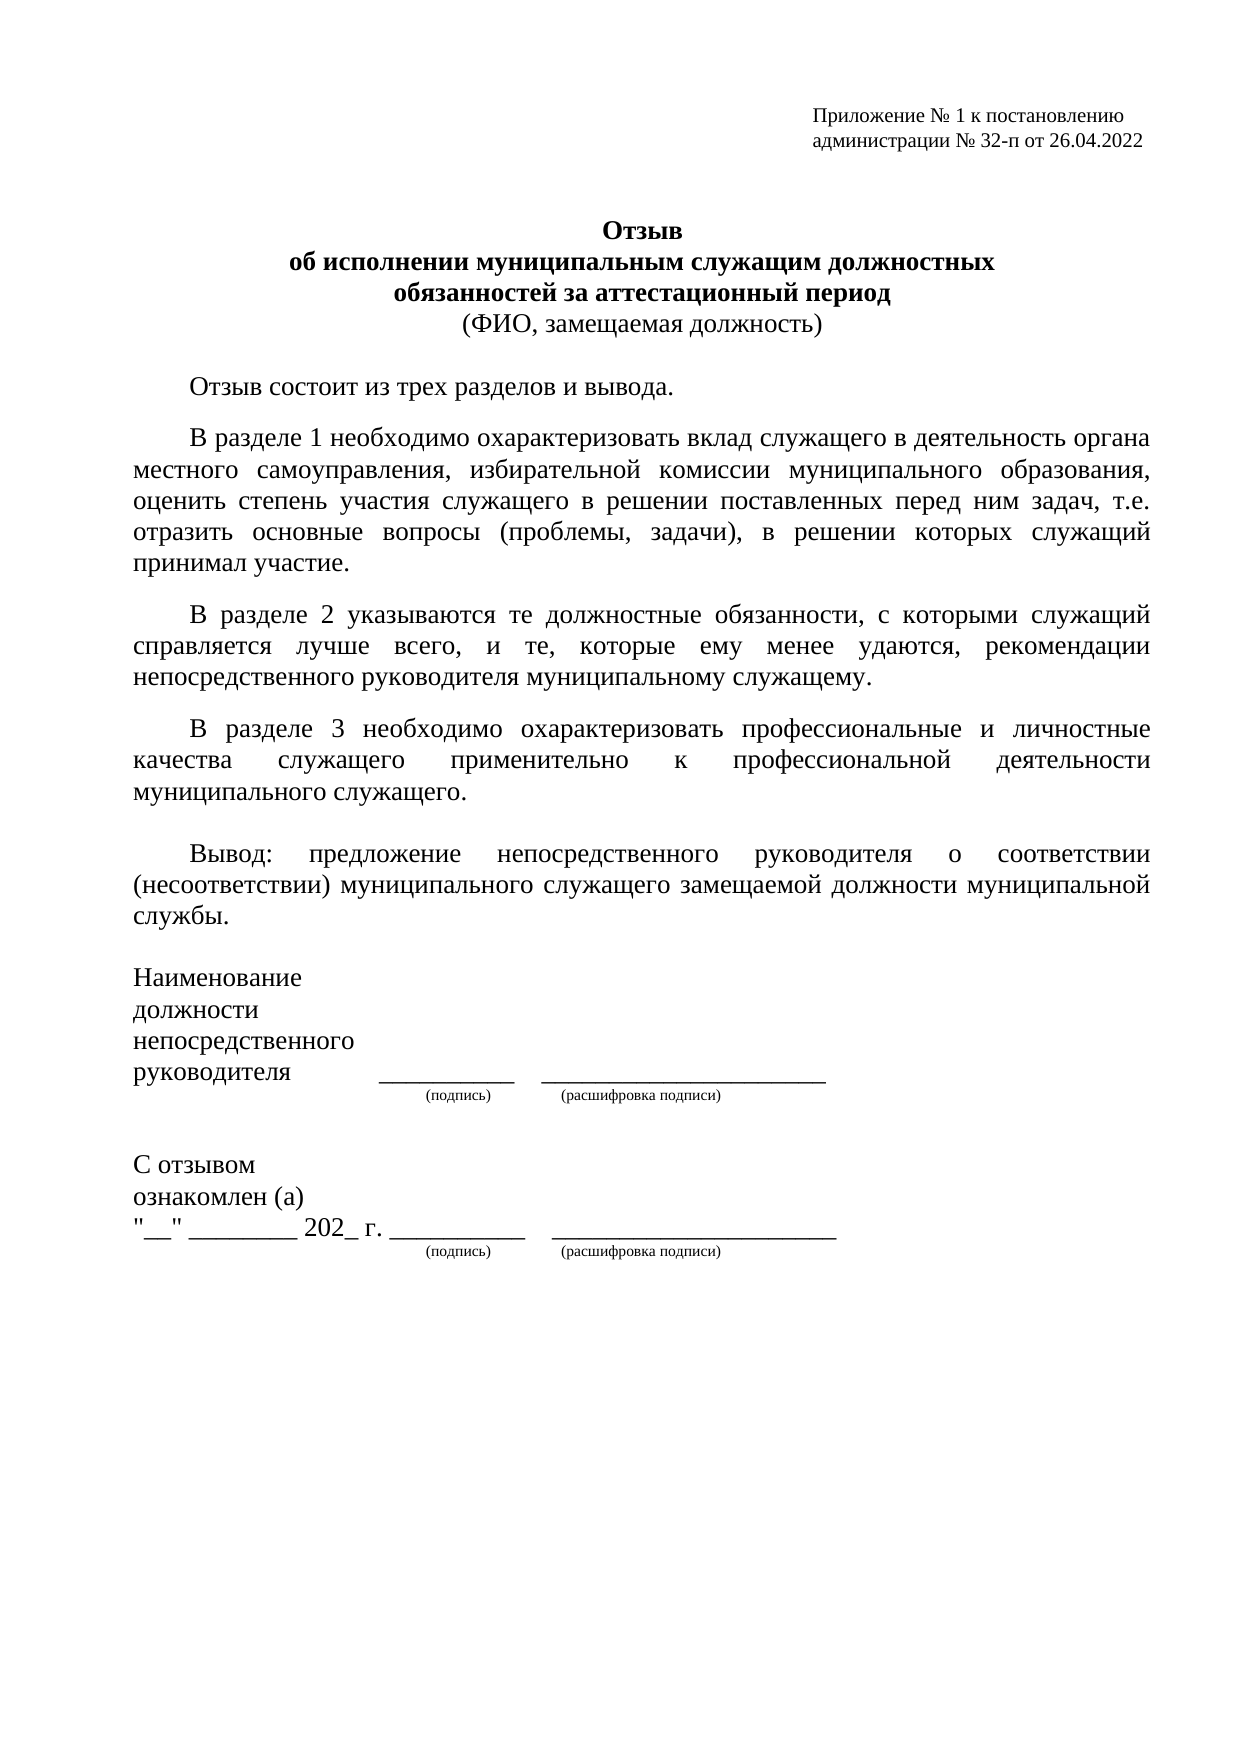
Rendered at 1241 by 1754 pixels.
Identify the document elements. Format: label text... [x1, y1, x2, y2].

text ознакомлен (а) [133, 1179, 1152, 1211]
text обязанностей за аттестационный период [133, 276, 1152, 307]
text Вывод: предложение непосредственного руководителя о соответствии (несоответствии) муниципального служащего замещаемой должности муниципальной службы. [133, 837, 1152, 930]
text Наименование [133, 962, 1152, 993]
text В разделе 2 указываются те должностные обязанности, с которыми служащий справляется лучше всего, и те, которые ему менее удаются, рекомендации непосредственного руководителя муниципальному служащему. [133, 598, 1152, 692]
text "__" ________ 202_ г. __________ _____________________ [133, 1211, 1152, 1242]
text руководителя __________ _____________________ [133, 1055, 1152, 1086]
text С отзывом [133, 1148, 1152, 1179]
text (ФИО, замещаемая должность) [133, 307, 1152, 338]
text об исполнении муниципальным служащим должностных [133, 245, 1152, 276]
text Приложение № 1 к постановлению [812, 103, 1152, 127]
text (подпись) (расшифровка подписи) [133, 1242, 1152, 1273]
text должности [133, 993, 1152, 1024]
text администрации № 32-п от 26.04.2022 [738, 127, 1152, 152]
text непосредственного [133, 1024, 1152, 1055]
text В разделе 1 необходимо охарактеризовать вклад служащего в деятельность органа местного самоуправления, избирательной комиссии муниципального образования, оценить степень участия служащего в решении поставленных перед ним задач, т.е. отразить основные вопросы (проблемы, задачи), в решении которых служащий принимал участие. [133, 422, 1152, 577]
text Отзыв состоит из трех разделов и вывода. [133, 369, 1152, 401]
text (подпись) (расшифровка подписи) [133, 1086, 1152, 1117]
text В разделе 3 необходимо охарактеризовать профессиональные и личностные качества служащего применительно к профессиональной деятельности муниципального служащего. [133, 712, 1152, 806]
text Отзыв [133, 214, 1152, 245]
